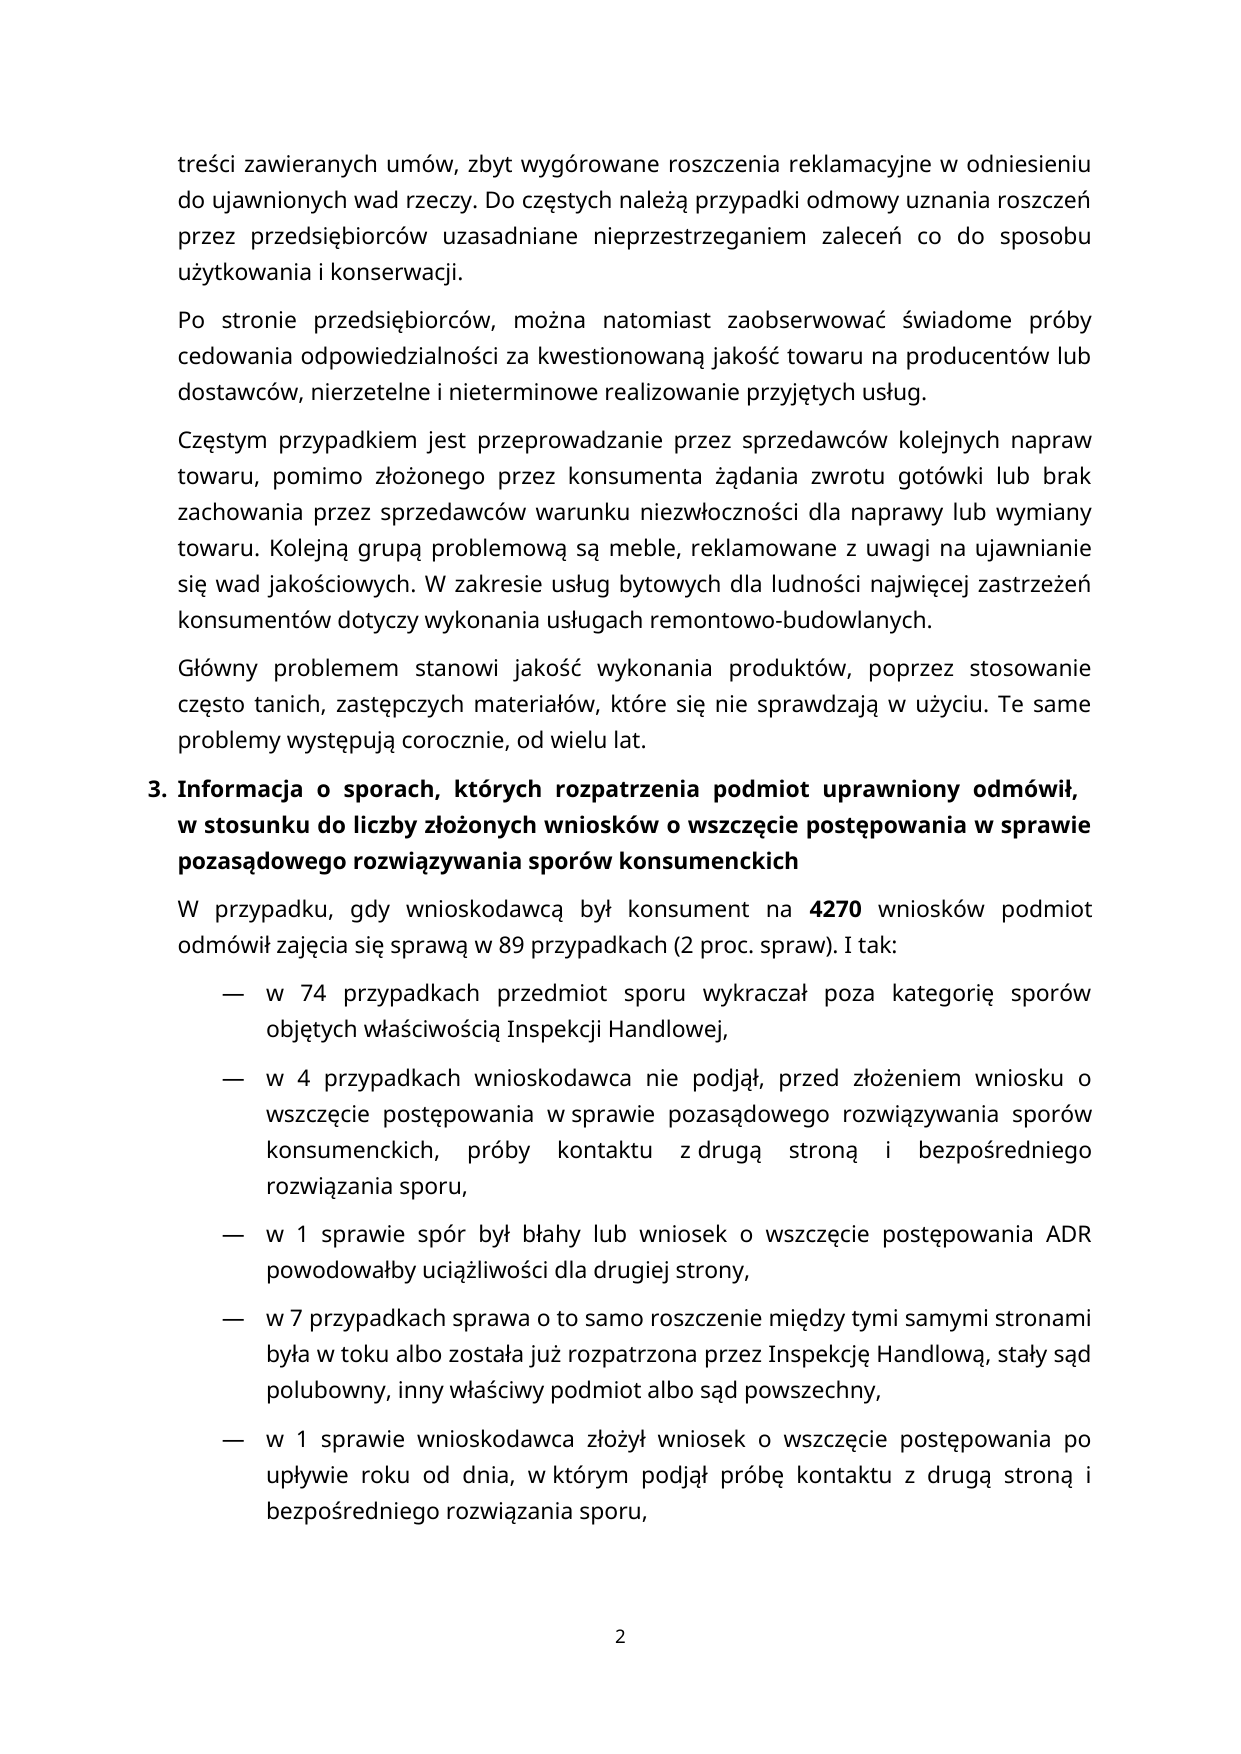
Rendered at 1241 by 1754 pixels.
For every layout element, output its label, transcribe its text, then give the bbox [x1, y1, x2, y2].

list w 1 sprawie wnioskodawca złożył wniosek o wszczęcie postępowania po upływie roku od dnia, w którym podjął próbę kontaktu z drugą stroną i bezpośredniego rozwiązania sporu, [222, 1423, 1092, 1526]
list w 7 przypadkach sprawa o to samo roszczenie między tymi samymi stronami była w toku albo została już rozpatrzona przez Inspekcję Handlową, stały sąd polubowny, inny właściwy podmiot albo sąd powszechny, [222, 1302, 1092, 1406]
text Częstym przypadkiem jest przeprowadzanie przez sprzedawców kolejnych napraw towaru, pomimo złożonego przez konsumenta żądania zwrotu gotówki lub brak zachowania przez sprzedawców warunku niezwłoczności dla naprawy lub wymiany towaru. Kolejną grupą problemową są meble, reklamowane z uwagi na ujawnianie się wad jakościowych. W zakresie usług bytowych dla ludności najwięcej zastrzeżeń konsumentów dotyczy wykonania usługach remontowo-budowlanych. [177, 424, 1092, 635]
list Informacja o sporach, których rozpatrzenia podmiot uprawniony odmówił, w stosunku do liczby złożonych wniosków o wszczęcie postępowania w sprawie pozasądowego rozwiązywania sporów konsumenckich [148, 773, 1092, 876]
list w 1 sprawie spór był błahy lub wniosek o wszczęcie postępowania ADR powodowałby uciążliwości dla drugiej strony, [222, 1218, 1092, 1285]
list w 74 przypadkach przedmiot sporu wykraczał poza kategorię sporów objętych właściwością Inspekcji Handlowej, [222, 977, 1092, 1044]
text W przypadku, gdy wnioskodawcą był konsument na 4270 wniosków podmiot odmówił zajęcia się sprawą w 89 przypadkach (2 proc. spraw). I tak: [177, 893, 1092, 960]
text Po stronie przedsiębiorców, można natomiast zaobserwować świadome próby cedowania odpowiedzialności za kwestionowaną jakość towaru na producentów lub dostawców, nierzetelne i nieterminowe realizowanie przyjętych usług. [177, 304, 1092, 407]
list w 4 przypadkach wnioskodawca nie podjął, przed złożeniem wniosku o wszczęcie postępowania w sprawie pozasądowego rozwiązywania sporów konsumenckich, próby kontaktu z drugą stroną i bezpośredniego rozwiązania sporu, [222, 1062, 1092, 1201]
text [177, 148, 1092, 287]
text Główny problemem stanowi jakość wykonania produktów, poprzez stosowanie często tanich, zastępczych materiałów, które się nie sprawdzają w użyciu. Te same problemy występują corocznie, od wielu lat. [177, 652, 1092, 756]
